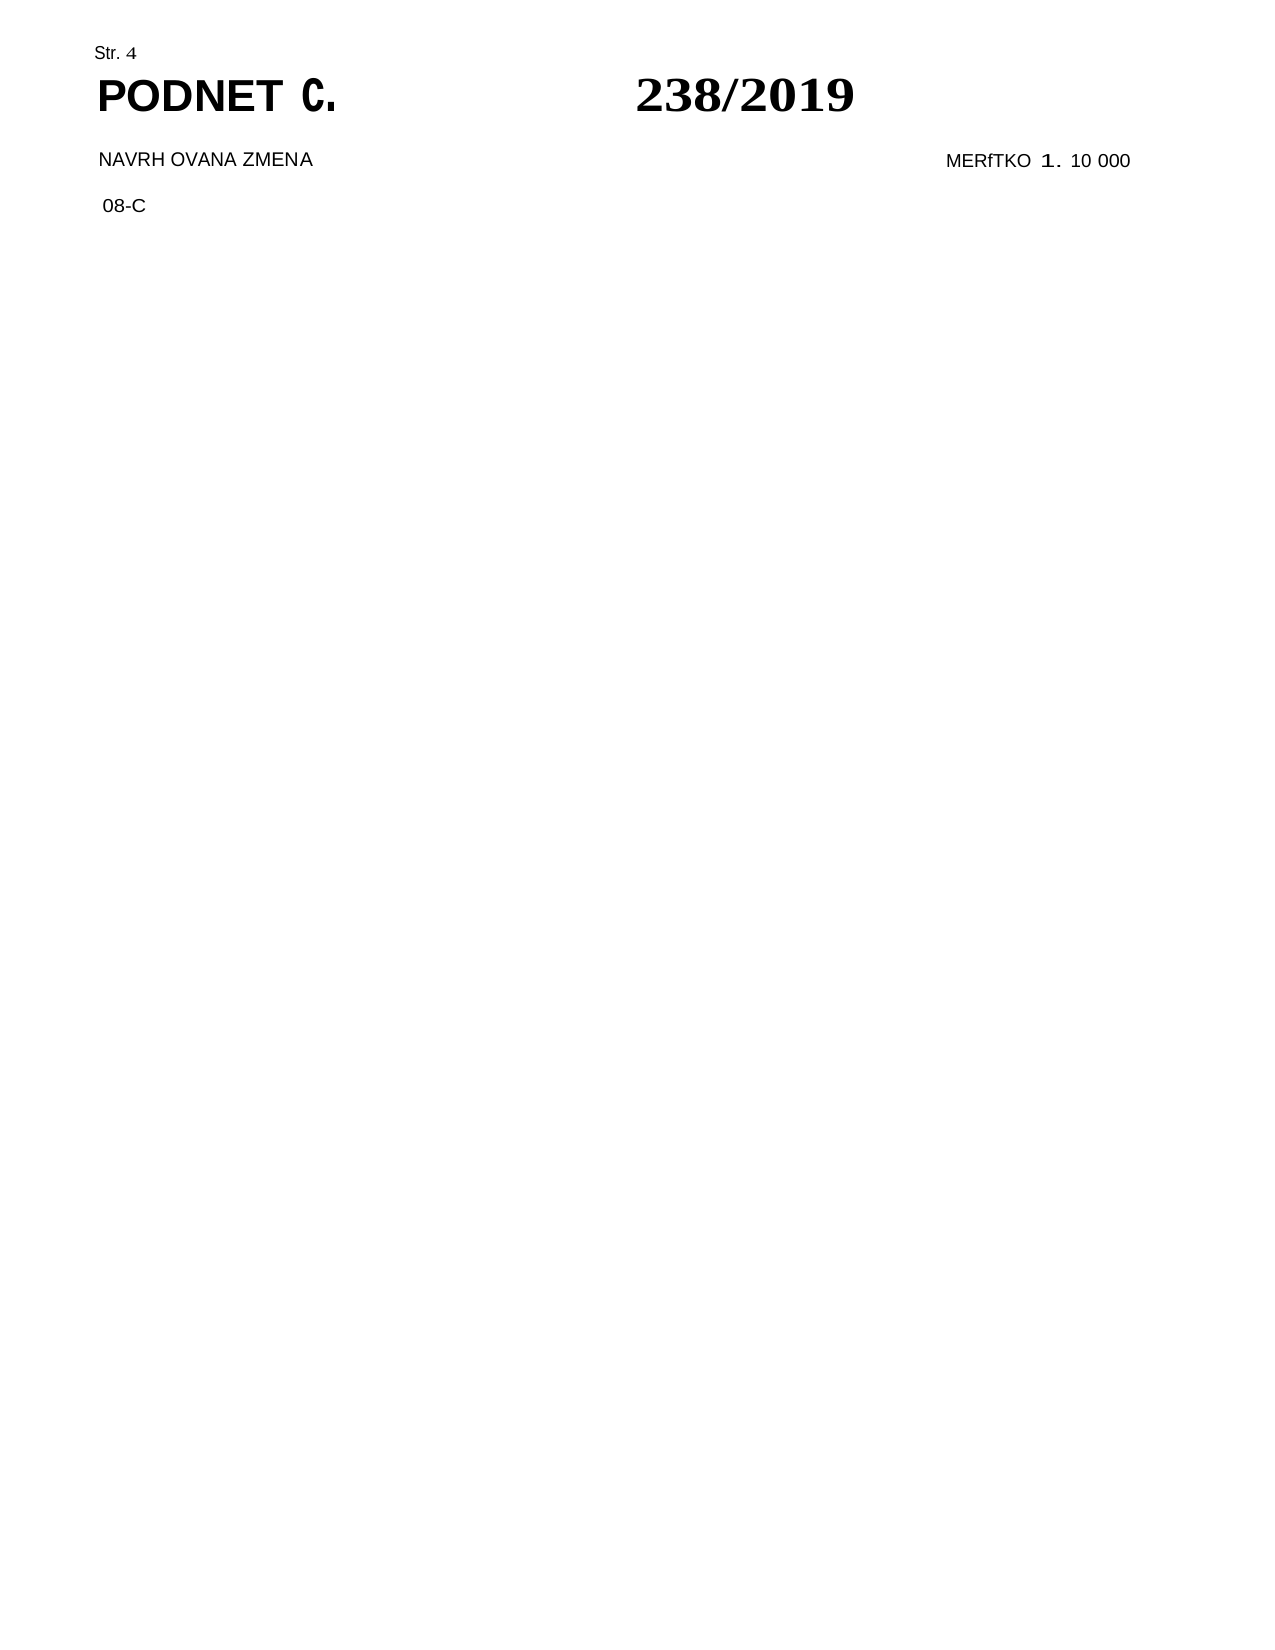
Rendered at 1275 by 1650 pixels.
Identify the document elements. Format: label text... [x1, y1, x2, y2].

text NAVRH OVANA ZMENA MERfTKO 1. 10 000 [98, 148, 1183, 172]
text 08-C [102, 194, 1183, 215]
text Str. 4 [94, 41, 1183, 62]
text PODNET c. 238/2019 [97, 62, 1183, 125]
